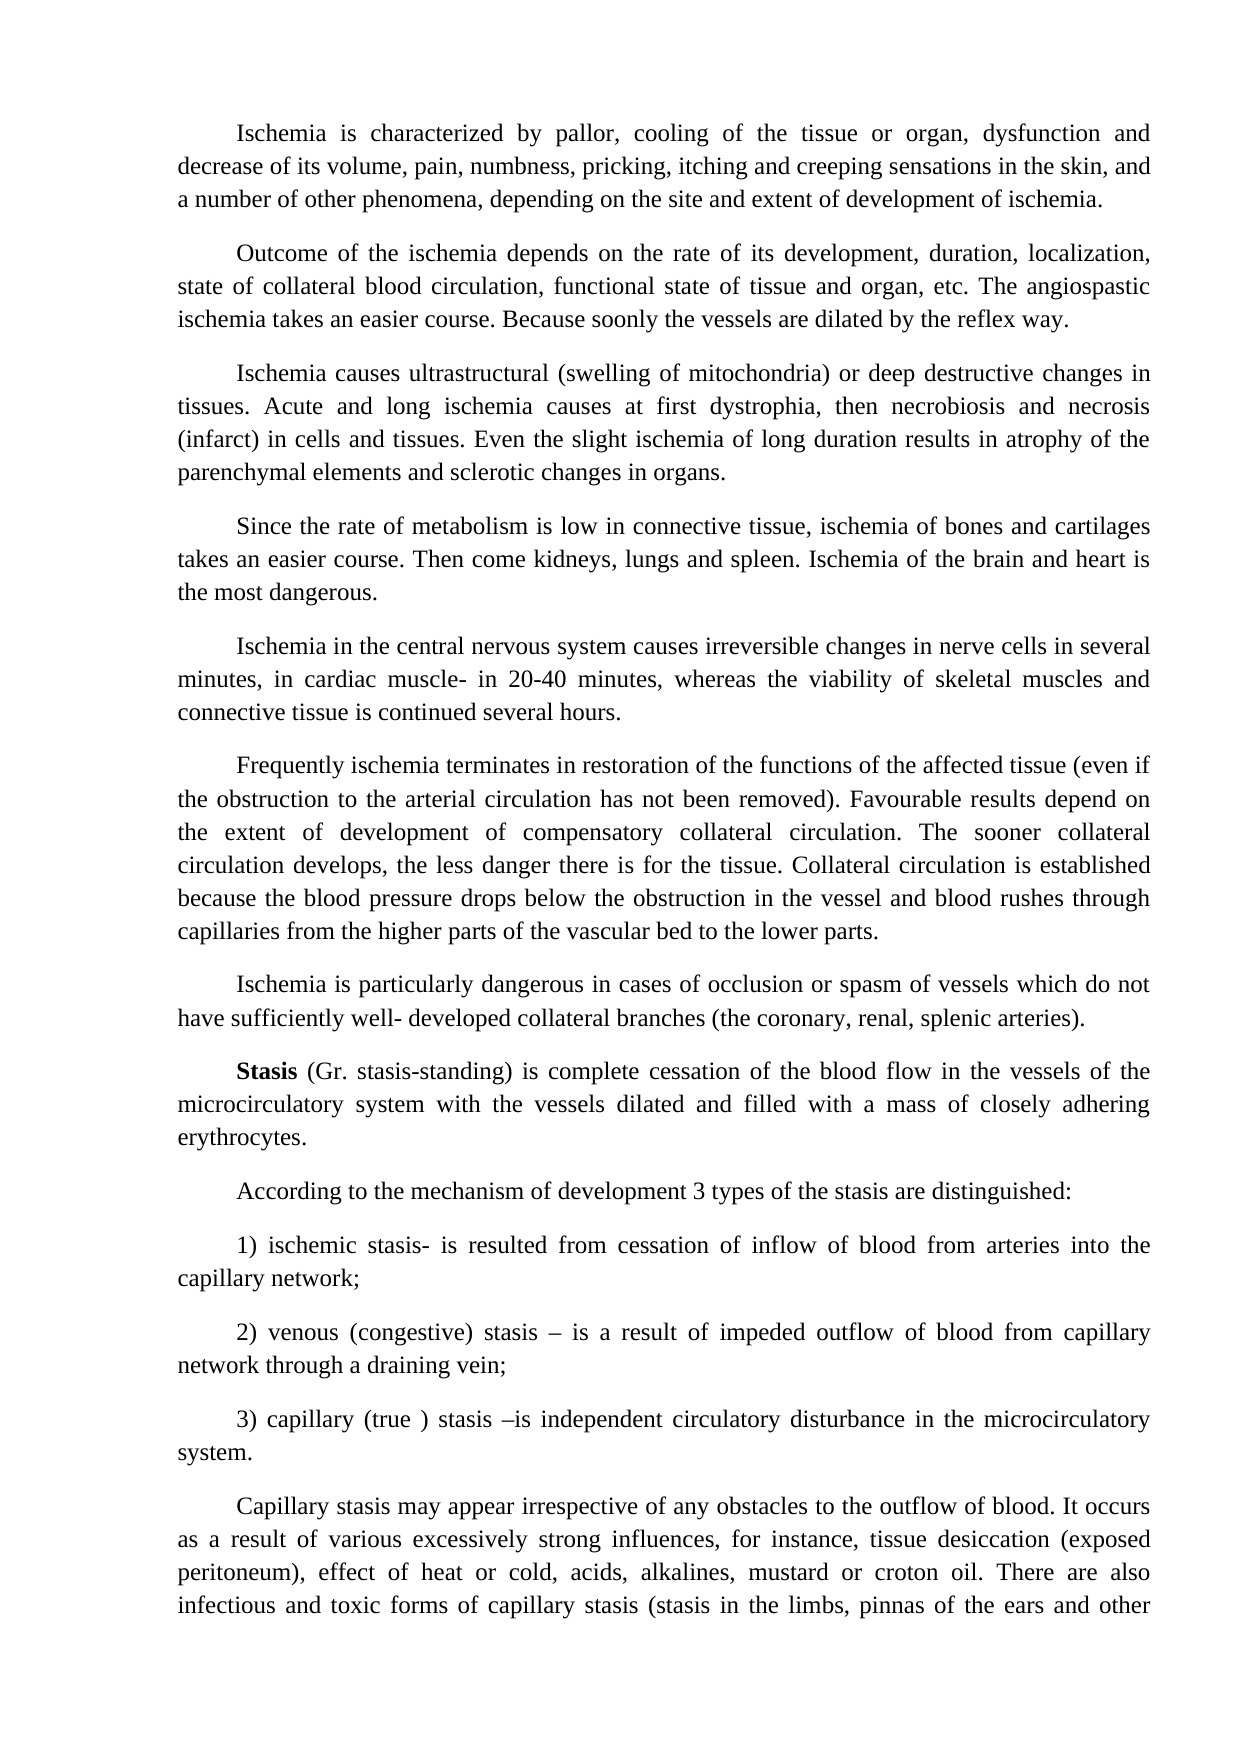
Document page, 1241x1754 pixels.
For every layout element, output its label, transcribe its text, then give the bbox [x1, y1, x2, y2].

text Ischemia causes ultrastructural (swelling of mitochondria) or deep destructive changes in tissues. Acute and long ischemia causes at first dystrophia, then necrobiosis and necrosis (infarct) in cells and tissues. Even the slight ischemia of long duration results in atrophy of the parenchymal elements and sclerotic changes in organs. [177, 358, 1152, 486]
text 2) venous (congestive) stasis – is a result of impeded outflow of blood from capillary network through a draining vein; [177, 1317, 1152, 1379]
text Ischemia is particularly dangerous in cases of occlusion or spasm of vessels which do not have sufficiently well- developed collateral branches (the coronary, renal, splenic arteries). [177, 969, 1152, 1031]
text Frequently ischemia terminates in restoration of the functions of the affected tissue (even if the obstruction to the arterial circulation has not been removed). Favourable results depend on the extent of development of compensatory collateral circulation. The sooner collateral circulation develops, the less danger there is for the tissue. Collateral circulation is established because the blood pressure drops below the obstruction in the vessel and blood rushes through capillaries from the higher parts of the vascular bed to the lower parts. [177, 751, 1152, 944]
text Since the rate of metabolism is low in connective tissue, ischemia of bones and cartilages takes an easier course. Then come kidneys, lungs and spleen. Ischemia of the brain and heart is the most dangerous. [177, 511, 1152, 606]
text Outcome of the ischemia depends on the rate of its development, duration, localization, state of collateral blood circulation, functional state of tissue and organ, etc. The angiospastic ischemia takes an easier course. Because soonly the vessels are dilated by the reflex way. [177, 238, 1152, 333]
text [177, 1491, 1152, 1619]
text 3) capillary (true ) stasis –is independent circulatory disturbance in the microcirculatory system. [177, 1404, 1152, 1466]
text Stasis (Gr. stasis-standing) is complete cessation of the blood flow in the vessels of the microcirculatory system with the vessels dilated and filled with a mass of closely adhering erythrocytes. [177, 1056, 1152, 1151]
text 1) ischemic stasis- is resulted from cessation of inflow of blood from arteries into the capillary network; [177, 1230, 1152, 1292]
text According to the mechanism of development 3 types of the stasis are distinguished: [177, 1176, 1152, 1205]
text Ischemia in the central nervous system causes irreversible changes in nerve cells in several minutes, in cardiac muscle- in 20-40 minutes, whereas the viability of skeletal muscles and connective tissue is continued several hours. [177, 631, 1152, 726]
text Ischemia is characterized by pallor, cooling of the tissue or organ, dysfunction and decrease of its volume, pain, numbness, pricking, itching and creeping sensations in the skin, and a number of other phenomena, depending on the site and extent of development of ischemia. [177, 118, 1152, 213]
